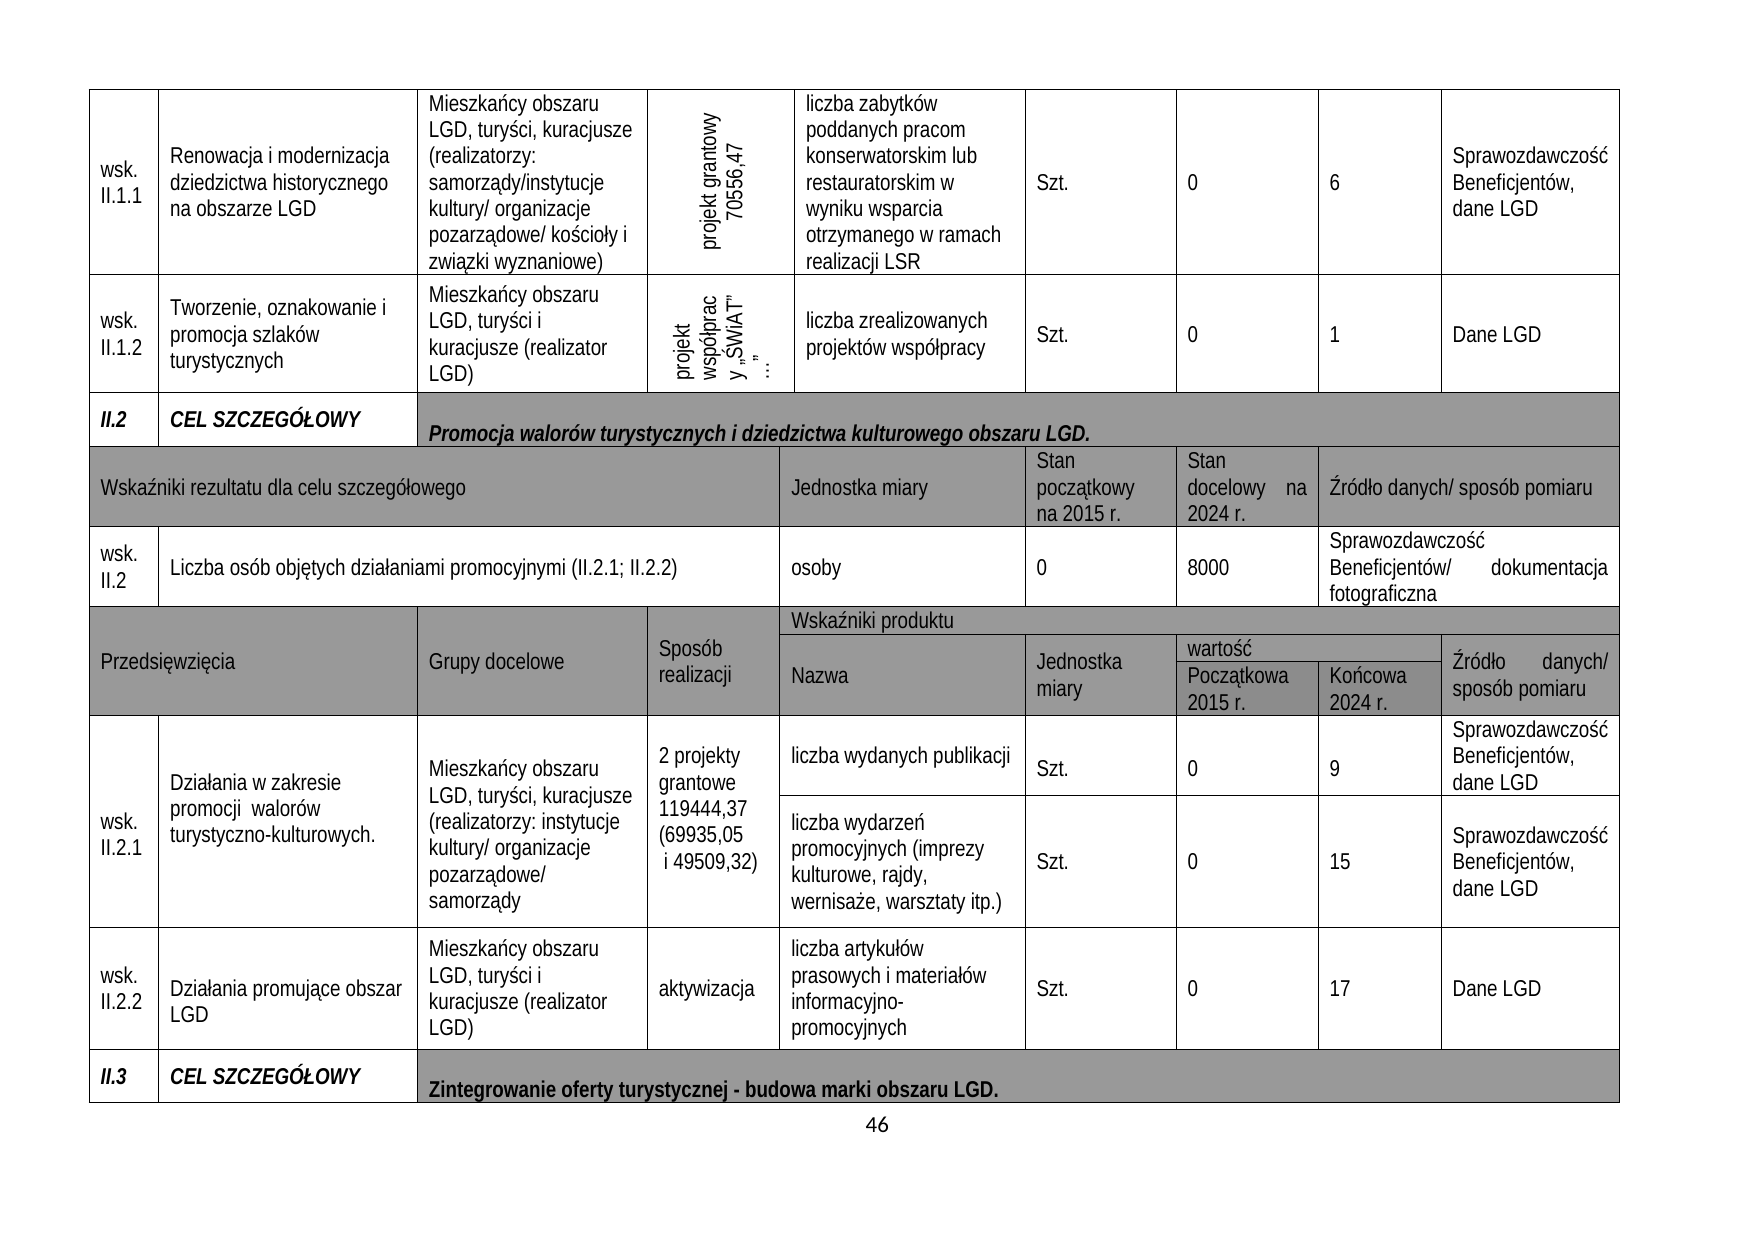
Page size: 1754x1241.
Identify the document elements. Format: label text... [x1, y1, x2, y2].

table_cell Dane LGD [1442, 928, 1619, 1048]
table_cell Mieszkańcy obszaru LGD, turyści, kuracjusze (realizatorzy: samorządy/instytucje kultury/ organizacje pozarządowe/ kościoły i związki wyznaniowe) [418, 90, 647, 274]
table_cell Mieszkańcy obszaru LGD, turyści, kuracjusze (realizatorzy: instytucje kultury/ organizacje pozarządowe/ samorządy [418, 716, 647, 927]
table_cell 0 [1177, 796, 1318, 927]
table_cell Mieszkańcy obszaru LGD, turyści i kuracjusze (realizator LGD) [418, 275, 647, 392]
table_cell Sprawozdawczość Beneficjentów, dane LGD [1442, 796, 1619, 927]
table_cell Sprawozdawczość Beneficjentów, dane LGD [1442, 90, 1619, 274]
table_cell 0 [1177, 716, 1318, 795]
table_cell Działania promujące obszar LGD [159, 928, 417, 1048]
table_cell Nazwa [780, 635, 1025, 715]
table_cell Szt. [1026, 928, 1176, 1048]
table_cell Jednostka miary [1026, 635, 1176, 715]
table_cell projekt grantowy 70556,47 [648, 90, 794, 274]
table_cell 2 projekty grantowe 119444,37 (69935,05 i 49509,32) [648, 716, 779, 927]
table_cell II.3 [90, 1050, 158, 1102]
table_cell Sprawozdawczość Beneficjentów/ dokumentacja fotograficzna [1319, 527, 1619, 606]
table_cell Sposób realizacji [648, 607, 779, 715]
table_cell liczba zrealizowanych projektów współpracy [795, 275, 1025, 392]
table_cell Renowacja i modernizacja dziedzictwa historycznego na obszarze LGD [159, 90, 417, 274]
table_cell Źródło danych/ sposób pomiaru [1319, 447, 1619, 526]
table_cell 1 [1319, 275, 1441, 392]
table_cell 0 [1177, 275, 1318, 392]
table_cell II.2 [90, 393, 158, 446]
table_cell projekt współpracy „ŚWiAT” …” [648, 275, 794, 392]
table_cell osoby [780, 527, 1025, 606]
table_cell wsk. II.1.2 [90, 275, 158, 392]
table_cell wsk. II.2 [90, 527, 158, 606]
table_cell liczba wydarzeń promocyjnych (imprezy kulturowe, rajdy, wernisaże, warsztaty itp.) [780, 796, 1025, 927]
table_cell Źródło danych/ sposób pomiaru [1442, 635, 1619, 715]
table_cell Jednostka miary [780, 447, 1025, 526]
table_cell liczba artykułów prasowych i materiałów informacyjno-promocyjnych [780, 928, 1025, 1048]
table_cell 17 [1319, 928, 1441, 1048]
table_cell Przedsięwzięcia [90, 607, 417, 715]
table_cell Początkowa 2015 r. [1177, 662, 1318, 715]
table_cell Wskaźniki produktu [780, 607, 1619, 634]
table_cell Promocja walorów turystycznych i dziedzictwa kulturowego obszaru LGD. [418, 393, 1619, 446]
table_cell Stan początkowy na 2015 r. [1026, 447, 1176, 526]
table_cell Szt. [1026, 275, 1176, 392]
table_cell Mieszkańcy obszaru LGD, turyści i kuracjusze (realizator LGD) [418, 928, 647, 1048]
table_cell Końcowa 2024 r. [1319, 662, 1441, 715]
table_cell Sprawozdawczość Beneficjentów, dane LGD [1442, 716, 1619, 795]
table_cell wsk. II.2.2 [90, 928, 158, 1048]
table_cell 6 [1319, 90, 1441, 274]
table_cell Szt. [1026, 716, 1176, 795]
table_cell Liczba osób objętych działaniami promocyjnymi (II.2.1; II.2.2) [159, 527, 779, 606]
table_cell Tworzenie, oznakowanie i promocja szlaków turystycznych [159, 275, 417, 392]
table_cell CEL SZCZEGÓŁOWY [159, 393, 417, 446]
table_cell Grupy docelowe [418, 607, 647, 715]
table_cell 0 [1177, 928, 1318, 1048]
table_cell Działania w zakresie promocji walorów turystyczno-kulturowych. [159, 716, 417, 927]
table_cell aktywizacja [648, 928, 779, 1048]
table_cell 0 [1177, 90, 1318, 274]
table_cell 9 [1319, 716, 1441, 795]
table_cell wsk. II.2.1 [90, 716, 158, 927]
table_cell Szt. [1026, 796, 1176, 927]
table_cell wsk. II.1.1 [90, 90, 158, 274]
table_cell Szt. [1026, 90, 1176, 274]
table_cell 0 [1026, 527, 1176, 606]
table_cell liczba zabytków poddanych pracom konserwatorskim lub restauratorskim w wyniku wsparcia otrzymanego w ramach realizacji LSR [795, 90, 1025, 274]
table_cell 15 [1319, 796, 1441, 927]
table_cell Stan docelowy na 2024 r. [1177, 447, 1318, 526]
table_cell 8000 [1177, 527, 1318, 606]
table_cell Dane LGD [1442, 275, 1619, 392]
table_cell Wskaźniki rezultatu dla celu szczegółowego [90, 447, 779, 526]
table_cell liczba wydanych publikacji [780, 716, 1025, 795]
table_cell CEL SZCZEGÓŁOWY [159, 1050, 417, 1102]
table_cell Zintegrowanie oferty turystycznej - budowa marki obszaru LGD. [418, 1050, 1619, 1102]
table_cell wartość [1177, 635, 1441, 661]
